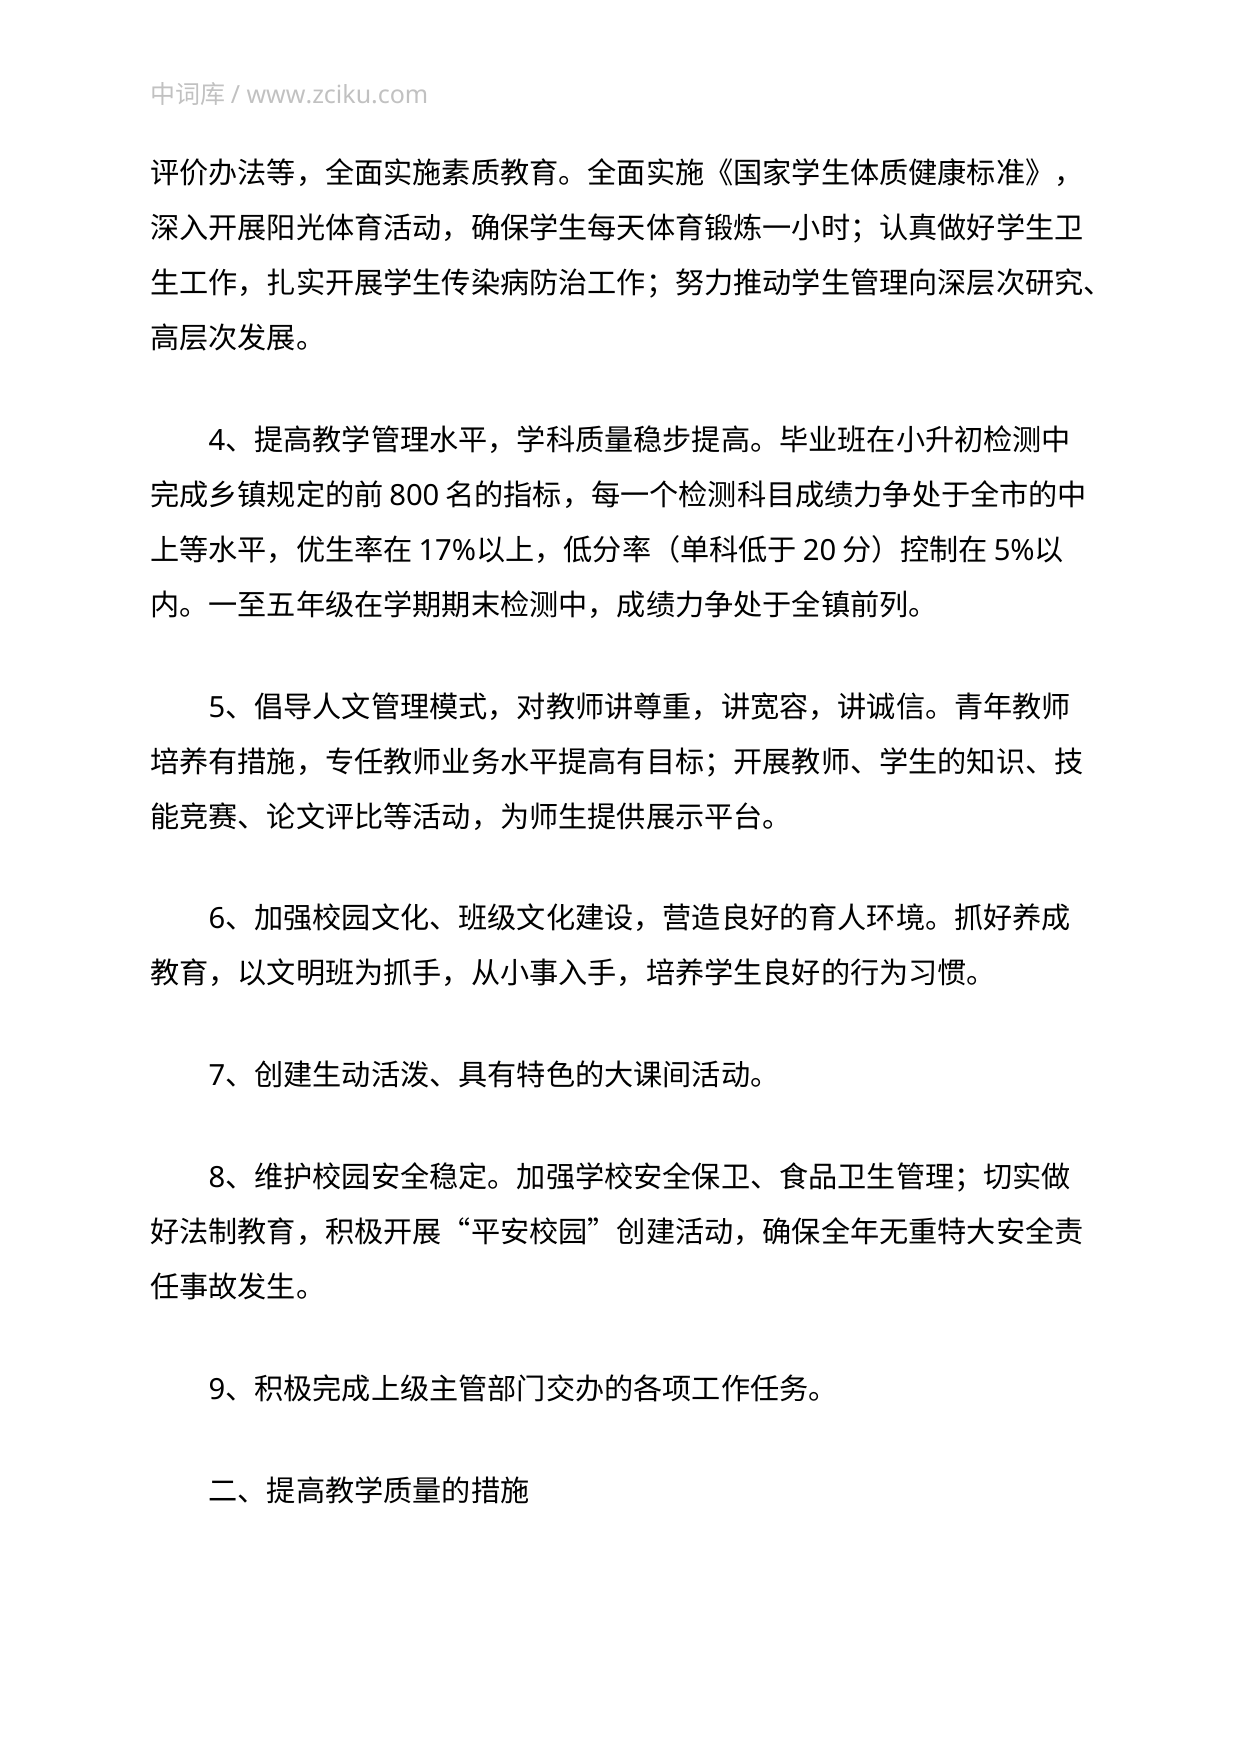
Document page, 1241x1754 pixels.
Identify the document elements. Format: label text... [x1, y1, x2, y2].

text 8、维护校园安全稳定。加强学校安全保卫、食品卫生管理；切实做好法制教育，积极开展“平安校园”创建活动，确保全年无重特大安全责任事故发生。 [150, 1154, 1090, 1306]
text 4、提高教学管理水平，学科质量稳步提高。毕业班在小升初检测中完成乡镇规定的前800名的指标，每一个检测科目成绩力争处于全市的中上等水平，优生率在17%以上，低分率（单科低于20分）控制在5%以内。一至五年级在学期期末检测中，成绩力争处于全镇前列。 [150, 416, 1090, 624]
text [150, 150, 1090, 357]
text 6、加强校园文化、班级文化建设，营造良好的育人环境。抓好养成教育，以文明班为抓手，从小事入手，培养学生良好的行为习惯。 [150, 895, 1090, 992]
text 5、倡导人文管理模式，对教师讲尊重，讲宽容，讲诚信。青年教师培养有措施，专任教师业务水平提高有目标；开展教师、学生的知识、技能竞赛、论文评比等活动，为师生提供展示平台。 [150, 683, 1090, 835]
text 二、提高教学质量的措施 [150, 1467, 1090, 1509]
text 7、创建生动活泼、具有特色的大课间活动。 [150, 1052, 1090, 1094]
text 9、积极完成上级主管部门交办的各项工作任务。 [150, 1365, 1090, 1408]
